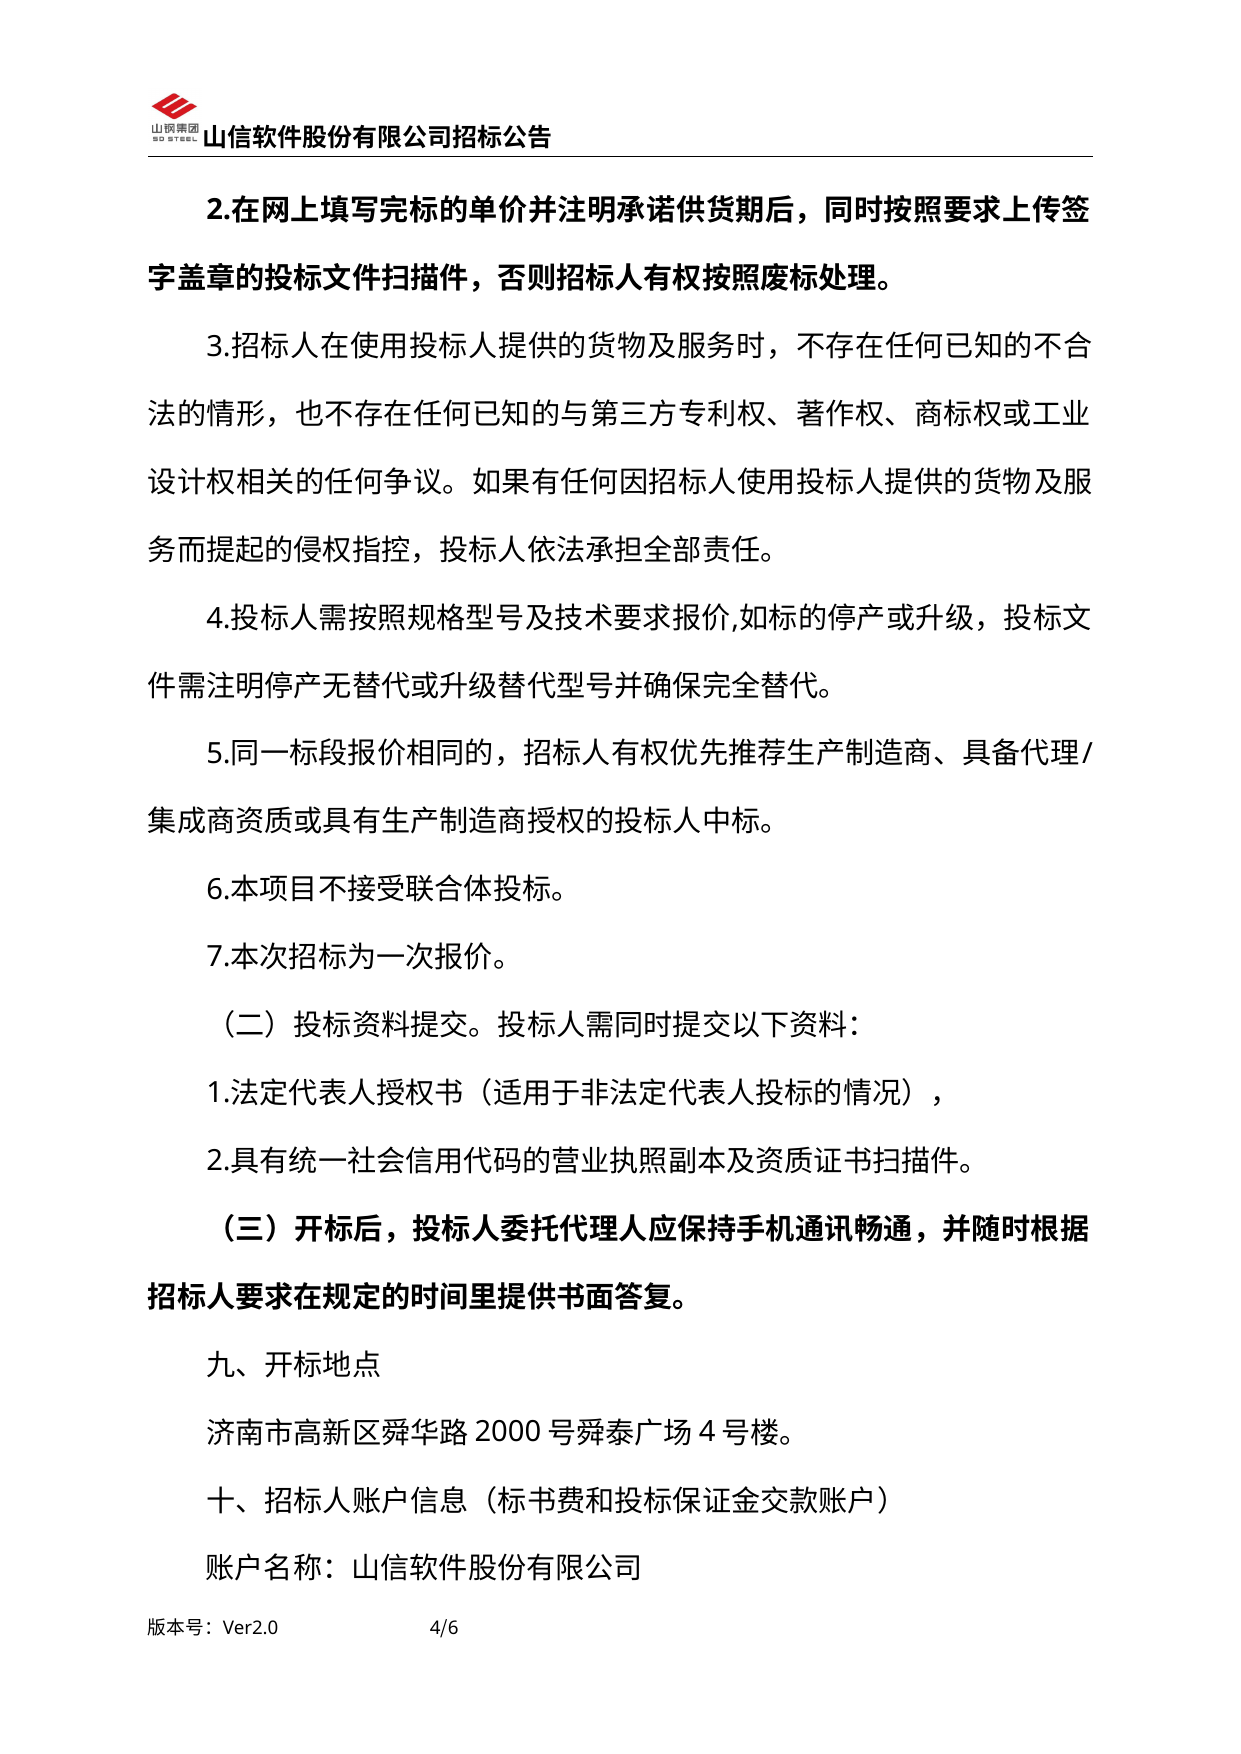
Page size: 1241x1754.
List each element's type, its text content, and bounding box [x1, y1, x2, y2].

text 十、招标人账户信息（标书费和投标保证金交款账户） [148, 1464, 1093, 1532]
text 济南市高新区舜华路2000号舜泰广场4号楼。 [148, 1396, 1093, 1464]
text 九、开标地点 [148, 1328, 1093, 1396]
text 账户名称：山信软件股份有限公司 [148, 1532, 1093, 1600]
text 6.本项目不接受联合体投标。 [148, 853, 1093, 921]
text 2.在网上填写完标的单价并注明承诺供货期后，同时按照要求上传签字盖章的投标文件扫描件，否则招标人有权按照废标处理。 [148, 174, 1093, 310]
text 5.同一标段报价相同的，招标人有权优先推荐生产制造商、具备代理/集成商资质或具有生产制造商授权的投标人中标。 [148, 717, 1093, 853]
text 2.具有统一社会信用代码的营业执照副本及资质证书扫描件。 [148, 1125, 1093, 1193]
text 3.招标人在使用投标人提供的货物及服务时，不存在任何已知的不合法的情形，也不存在任何已知的与第三方专利权、著作权、商标权或工业设计权相关的任何争议。如果有任何因招标人使用投标人提供的货物及服务而提起的侵权指控，投标人依法承担全部责任。 [148, 310, 1093, 581]
text 1.法定代表人授权书（适用于非法定代表人投标的情况）， [148, 1057, 1093, 1125]
text 4.投标人需按照规格型号及技术要求报价,如标的停产或升级，投标文件需注明停产无替代或升级替代型号并确保完全替代。 [148, 581, 1093, 717]
text 7.本次招标为一次报价。 [148, 921, 1093, 989]
text （二）投标资料提交。投标人需同时提交以下资料： [148, 989, 1093, 1057]
text （三）开标后，投标人委托代理人应保持手机通讯畅通，并随时根据招标人要求在规定的时间里提供书面答复。 [148, 1193, 1093, 1328]
